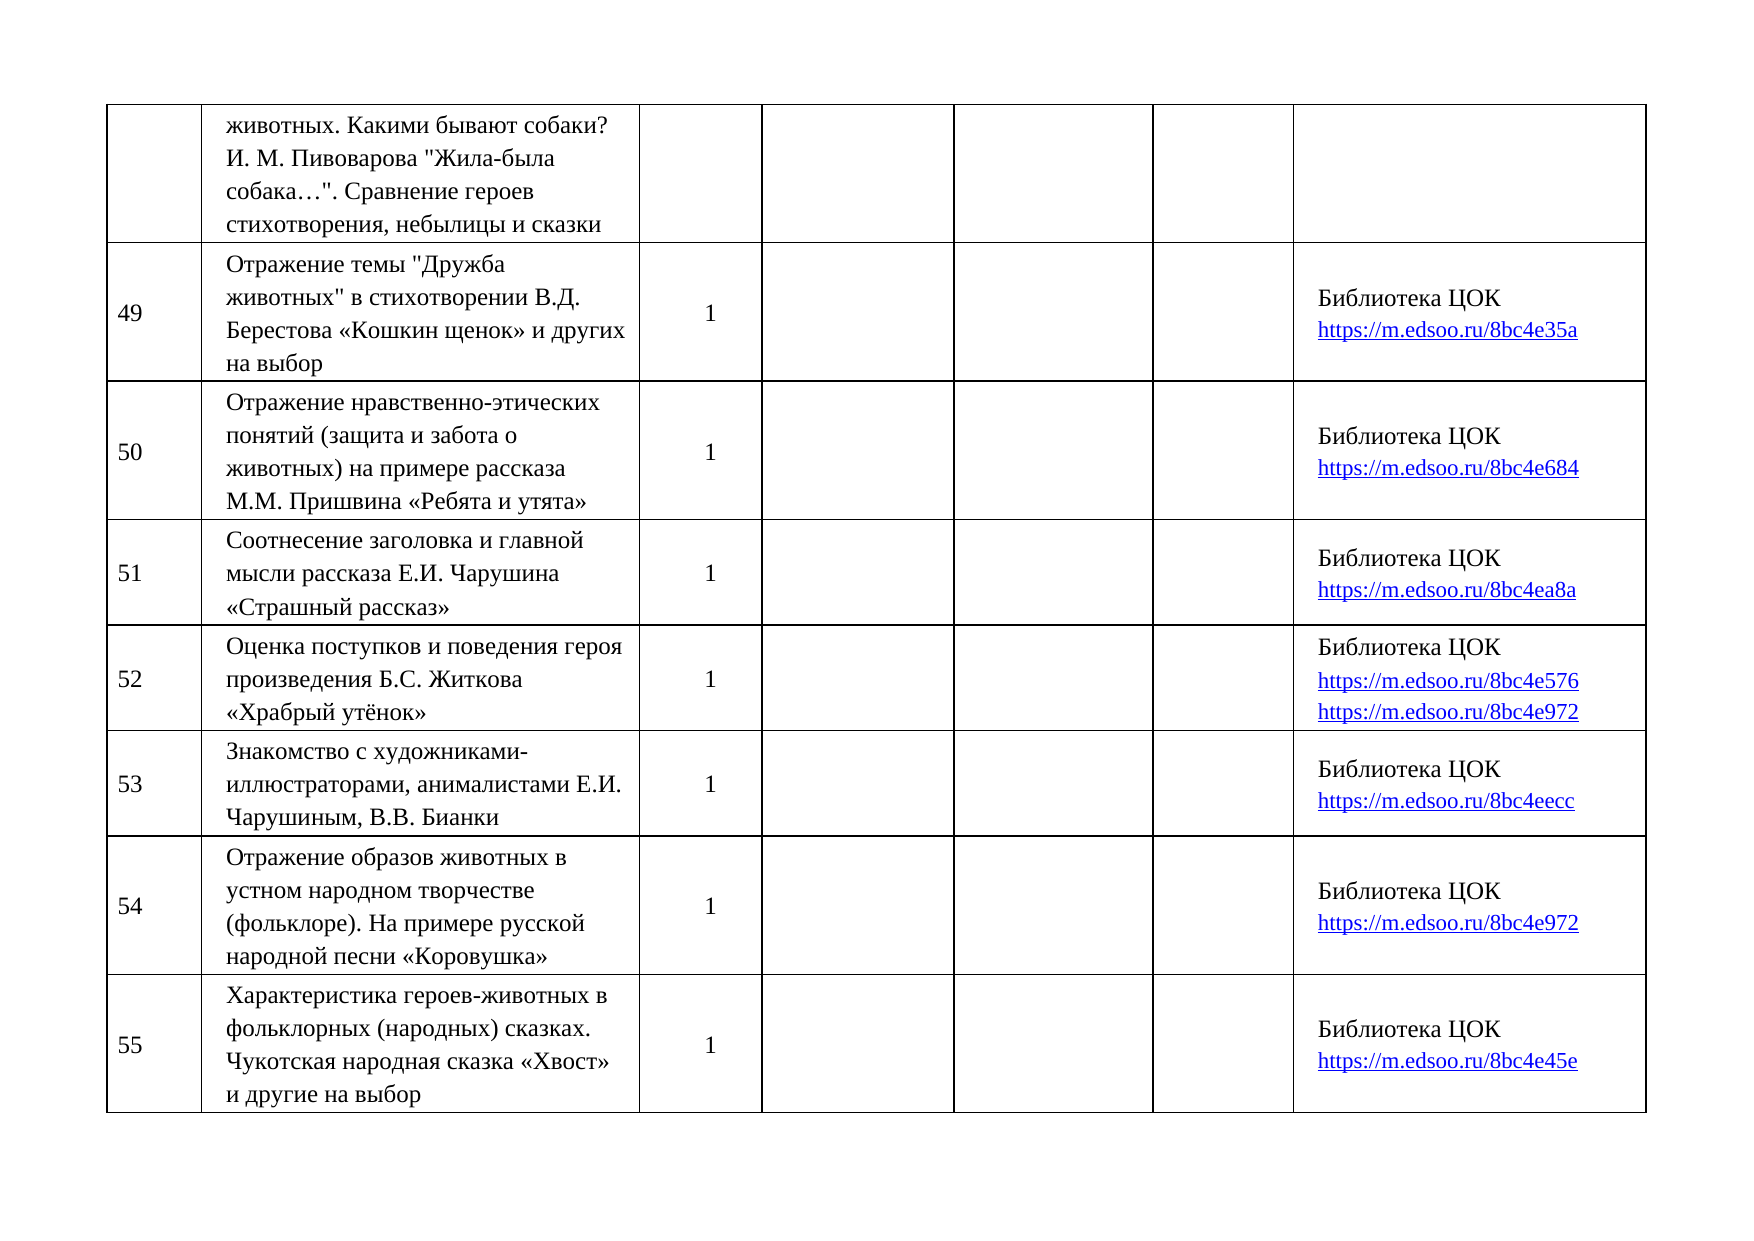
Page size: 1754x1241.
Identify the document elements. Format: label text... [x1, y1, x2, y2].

table_cell [955, 382, 1152, 519]
table_cell Отражение нравственно-этических понятий (защита и забота о животных) на примере рассказа М.М. Пришвина «Ребята и утята» [202, 382, 639, 519]
table_cell [955, 243, 1152, 380]
table_cell [763, 382, 953, 519]
table_cell [763, 626, 953, 729]
table_cell [763, 731, 953, 835]
table_cell 52 [108, 626, 201, 729]
table_cell [1154, 626, 1293, 729]
table_cell 1 [640, 731, 761, 835]
table_cell [955, 837, 1152, 973]
table_cell Библиотека ЦОК https://m.edsoo.ru/8bc4e684 [1294, 382, 1645, 519]
table_cell Знакомство с художниками-иллюстраторами, анималистами Е.И. Чарушиным, В.В. Бианки [202, 731, 639, 835]
table_cell 53 [108, 731, 201, 835]
table_cell Библиотека ЦОК https://m.edsoo.ru/8bc4e576 https://m.edsoo.ru/8bc4e972 [1294, 626, 1645, 729]
table_cell [955, 105, 1152, 242]
table_cell Отражение образов животных в устном народном творчестве (фольклоре). На примере русской народной песни «Коровушка» [202, 837, 639, 973]
table_cell Отражение темы "Дружба животных" в стихотворении В.Д. Берестова «Кошкин щенок» и других на выбор [202, 243, 639, 380]
table_cell [1154, 243, 1293, 380]
table_cell [1154, 975, 1293, 1112]
table_cell 1 [640, 382, 761, 519]
table_cell 51 [108, 520, 201, 624]
table_cell 49 [108, 243, 201, 380]
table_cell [202, 105, 639, 242]
table_cell 1 [640, 975, 761, 1112]
table_cell 1 [640, 837, 761, 973]
table_cell [763, 837, 953, 973]
table_cell [955, 975, 1152, 1112]
table_cell Библиотека ЦОК https://m.edsoo.ru/8bc4e45e [1294, 975, 1645, 1112]
table_cell [1154, 837, 1293, 973]
table_cell Оценка поступков и поведения героя произведения Б.С. Житкова «Храбрый утёнок» [202, 626, 639, 729]
table_cell [1154, 731, 1293, 835]
table_cell 54 [108, 837, 201, 973]
table_cell [955, 626, 1152, 729]
table_cell Библиотека ЦОК https://m.edsoo.ru/8bc4e972 [1294, 837, 1645, 973]
table_cell Соотнесение заголовка и главной мысли рассказа Е.И. Чарушина «Страшный рассказ» [202, 520, 639, 624]
table_cell [763, 243, 953, 380]
table_cell 48 [108, 105, 201, 242]
table_cell 1 [640, 243, 761, 380]
table_cell [763, 975, 953, 1112]
table_cell [955, 520, 1152, 624]
table_cell [1154, 105, 1293, 242]
table_cell 1 [640, 626, 761, 729]
table_cell Характеристика героев-животных в фольклорных (народных) сказках. Чукотская народная сказка «Хвост» и другие на выбор [202, 975, 639, 1112]
table_cell [1154, 520, 1293, 624]
table_cell [763, 520, 953, 624]
table_cell 50 [108, 382, 201, 519]
table_cell Библиотека ЦОК https://m.edsoo.ru/8bc4e35a [1294, 243, 1645, 380]
table_cell [955, 731, 1152, 835]
table_cell [763, 105, 953, 242]
table_cell [1154, 382, 1293, 519]
table_cell Библиотека ЦОК https://m.edsoo.ru/8bc4ea8a [1294, 520, 1645, 624]
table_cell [1294, 105, 1645, 242]
table_cell 1 [640, 105, 761, 242]
table_cell 55 [108, 975, 201, 1112]
table_cell 1 [640, 520, 761, 624]
table_cell Библиотека ЦОК https://m.edsoo.ru/8bc4eecc [1294, 731, 1645, 835]
